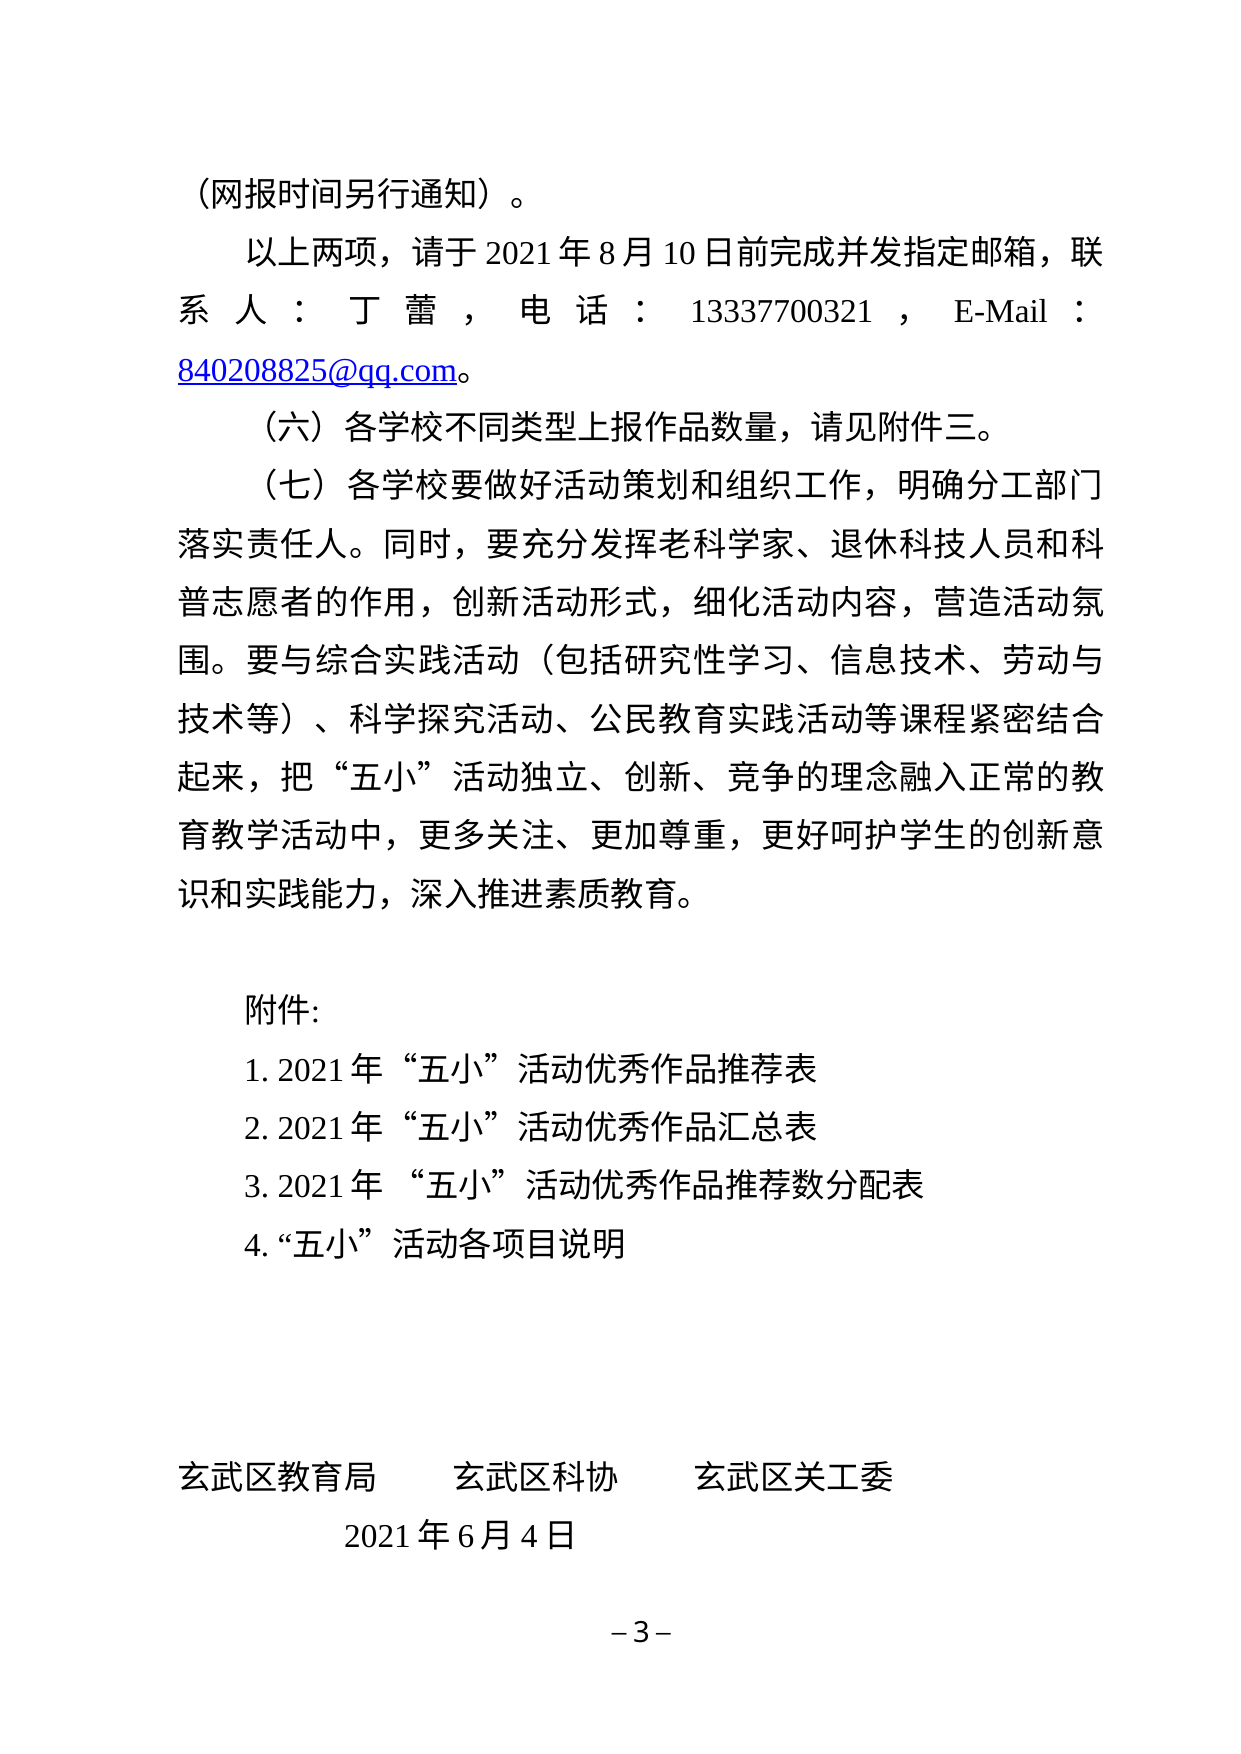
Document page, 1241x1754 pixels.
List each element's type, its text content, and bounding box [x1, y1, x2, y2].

text 1. 2021年“五小”活动优秀作品推荐表 [177, 1034, 1105, 1093]
text 附件: [177, 976, 1105, 1034]
text （六）各学校不同类型上报作品数量，请见附件三。 [177, 393, 1105, 451]
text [177, 159, 1105, 218]
text 2021年6月4日 [177, 1501, 1105, 1559]
text 以上两项，请于2021年8月10日前完成并发指定邮箱，联系人：丁蕾，电话：13337700321，E-Mail：840208825@qq.com。 [177, 218, 1105, 393]
text 玄武区教育局 玄武区科协 玄武区关工委 [177, 1443, 1105, 1501]
text 4. “五小”活动各项目说明 [177, 1209, 1105, 1268]
text （七）各学校要做好活动策划和组织工作，明确分工部门、落实责任人。同时，要充分发挥老科学家、退休科技人员和科普志愿者的作用，创新活动形式，细化活动内容，营造活动氛围。要与综合实践活动（包括研究性学习、信息技术、劳动与技术等）、科学探究活动、公民教育实践活动等课程紧密结合起来，把“五小”活动独立、创新、竞争的理念融入正常的教育教学活动中，更多关注、更加尊重，更好呵护学生的创新意识和实践能力，深入推进素质教育。 [177, 451, 1105, 918]
text 3. 2021年 “五小”活动优秀作品推荐数分配表 [177, 1151, 1105, 1209]
text 2. 2021年“五小”活动优秀作品汇总表 [177, 1093, 1105, 1151]
